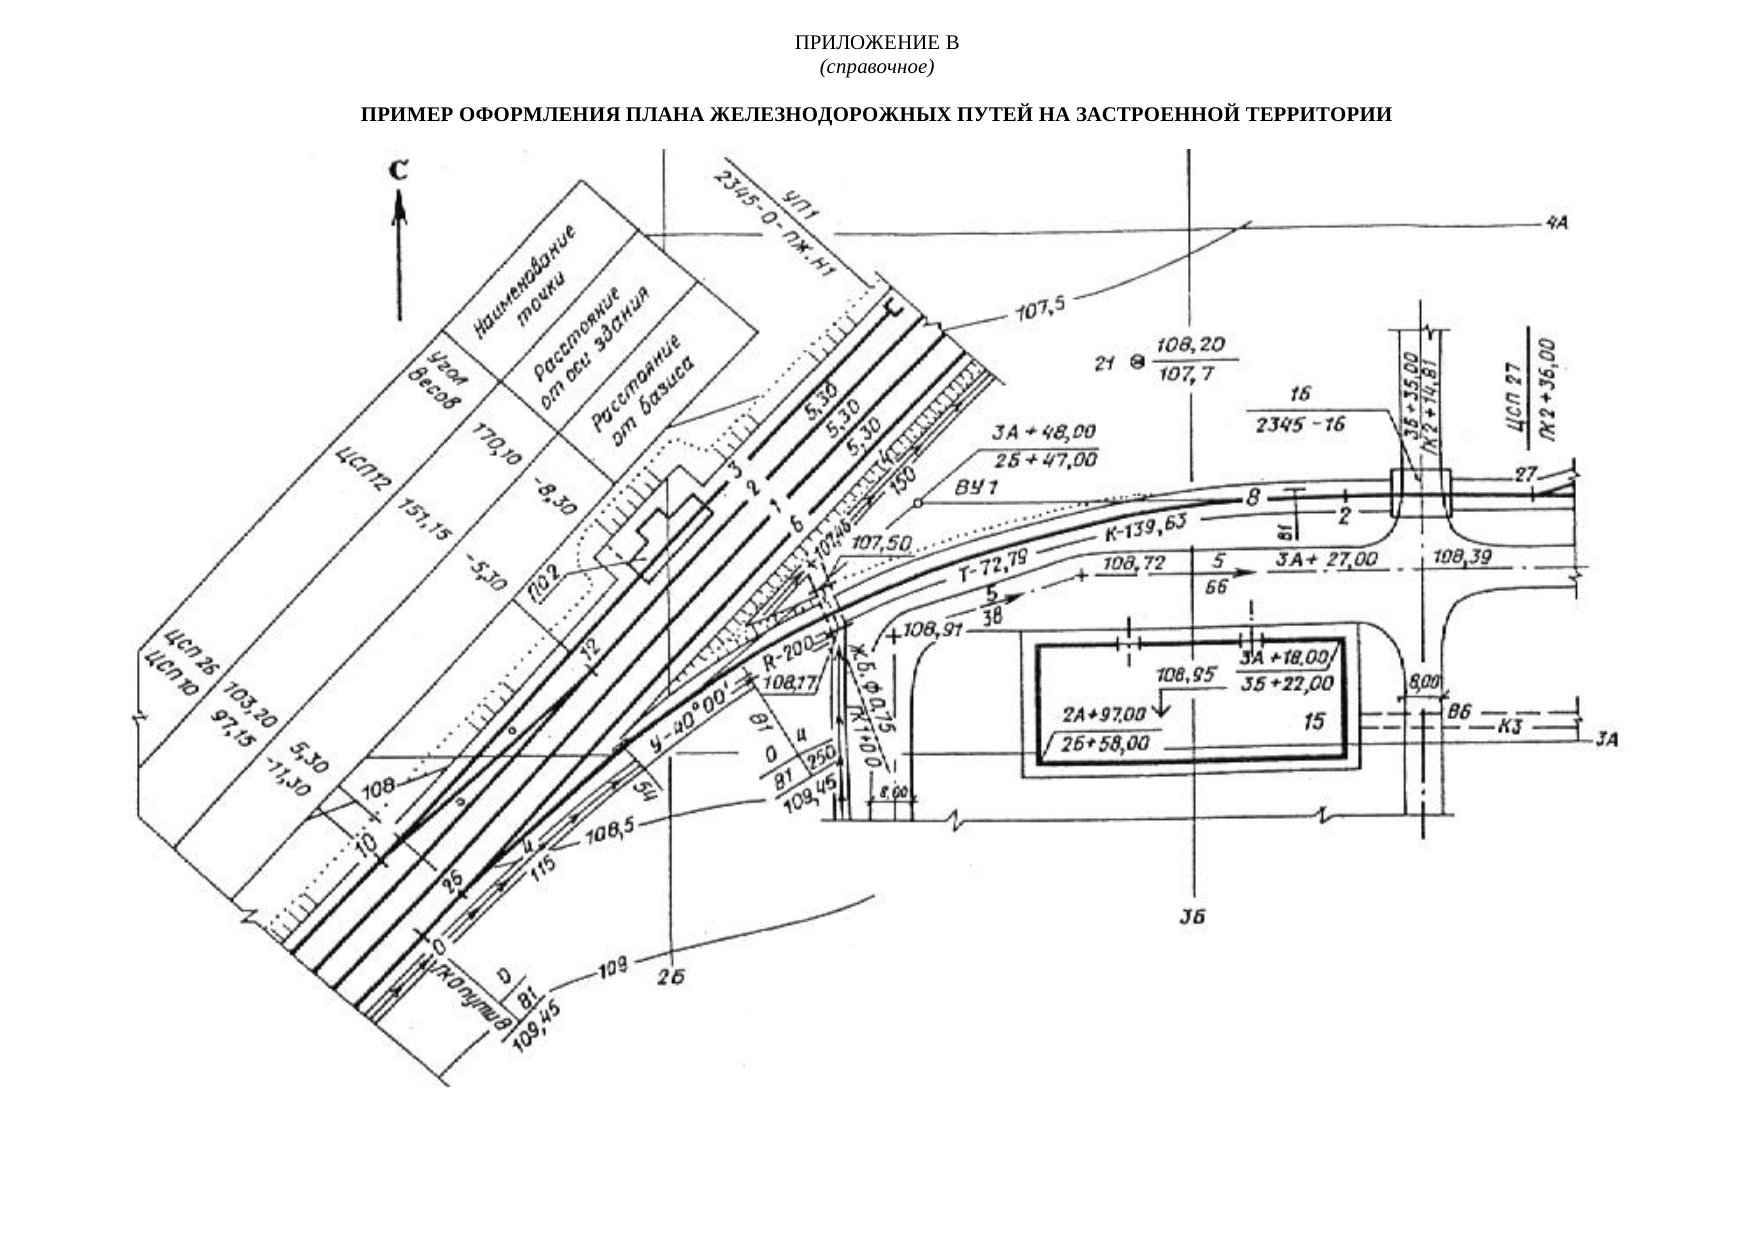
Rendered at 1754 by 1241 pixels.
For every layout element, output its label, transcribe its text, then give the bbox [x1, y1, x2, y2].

text (справочное) [59, 54, 1695, 78]
text ПРИЛОЖЕНИЕ В [59, 29, 1695, 54]
picture [129, 149, 1625, 1096]
text ПРИМЕР ОФОРМЛЕНИЯ ПЛАНА ЖЕЛЕЗНОДОРОЖНЫХ ПУТЕЙ НА ЗАСТРОЕННОЙ ТЕРРИТОРИИ [59, 102, 1695, 126]
